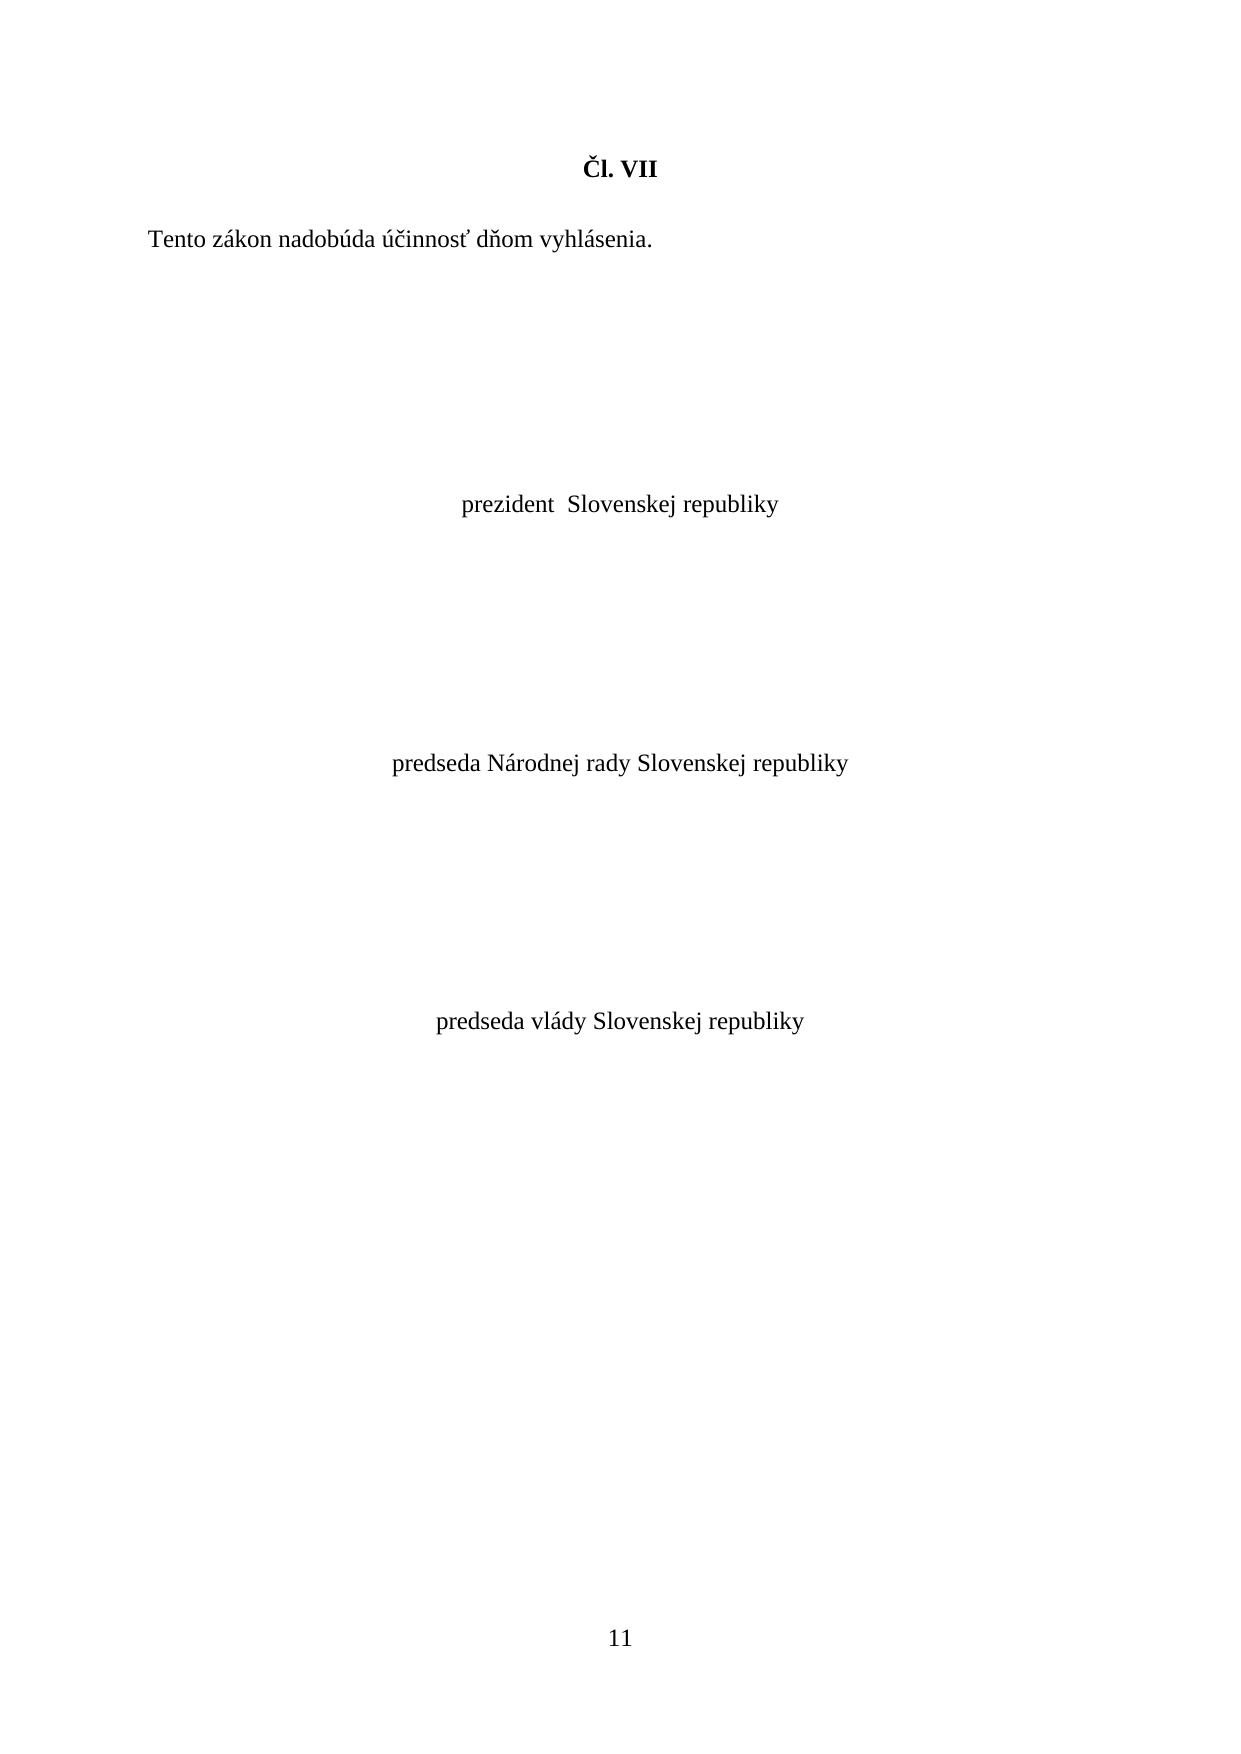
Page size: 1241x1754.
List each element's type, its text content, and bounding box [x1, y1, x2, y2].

text predseda vlády Slovenskej republiky [148, 1006, 1093, 1035]
text prezident Slovenskej republiky [148, 489, 1093, 518]
text Čl. VII [148, 154, 1093, 183]
text Tento zákon nadobúda účinnosť dňom vyhlásenia. [148, 224, 1093, 253]
text predseda Národnej rady Slovenskej republiky [148, 748, 1093, 776]
